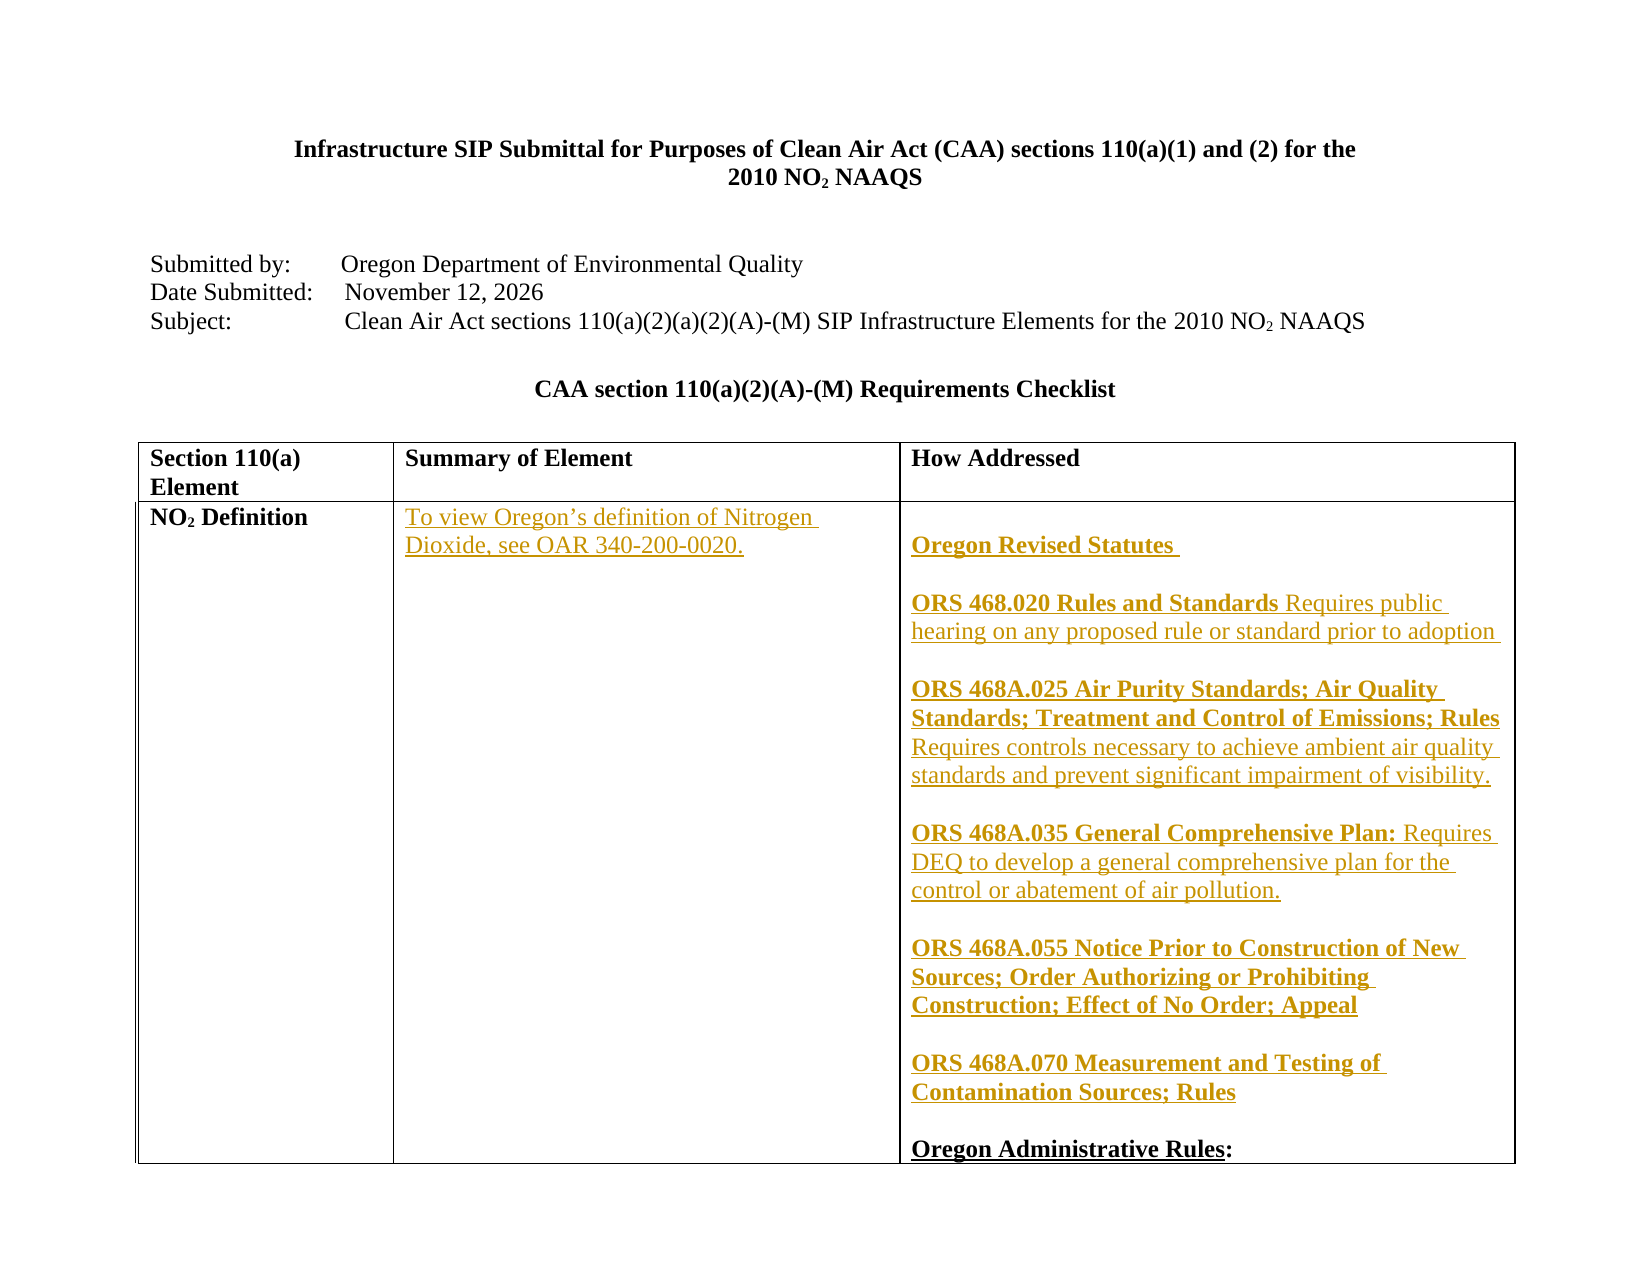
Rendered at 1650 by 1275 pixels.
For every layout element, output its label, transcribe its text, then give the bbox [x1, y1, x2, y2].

table_cell NO2 Definition [139, 502, 393, 1163]
table_header Section 110(a) Element [139, 443, 393, 501]
table_header How Addressed [901, 443, 1514, 501]
text Submitted by: Oregon Department of Environmental Quality [150, 249, 1500, 277]
table_cell [394, 502, 899, 1163]
text Date Submitted: [150, 277, 1500, 306]
subtitle CAA section 110(a)(2)(A)-(M) Requirements Checklist [150, 374, 1500, 403]
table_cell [901, 502, 1514, 1163]
text Subject: Clean Air Act sections 110(a)(2)(a)(2)(A)-(M) SIP Infrastructure Elements for the 2010 NO2 NAAQS [150, 306, 1500, 335]
text 2010 NO2 NAAQS [150, 162, 1500, 191]
table_header Summary of Element [394, 443, 899, 501]
text Infrastructure SIP Submittal for Purposes of Clean Air Act (CAA) sections 110(a)(1) and (2) for the [150, 134, 1500, 162]
